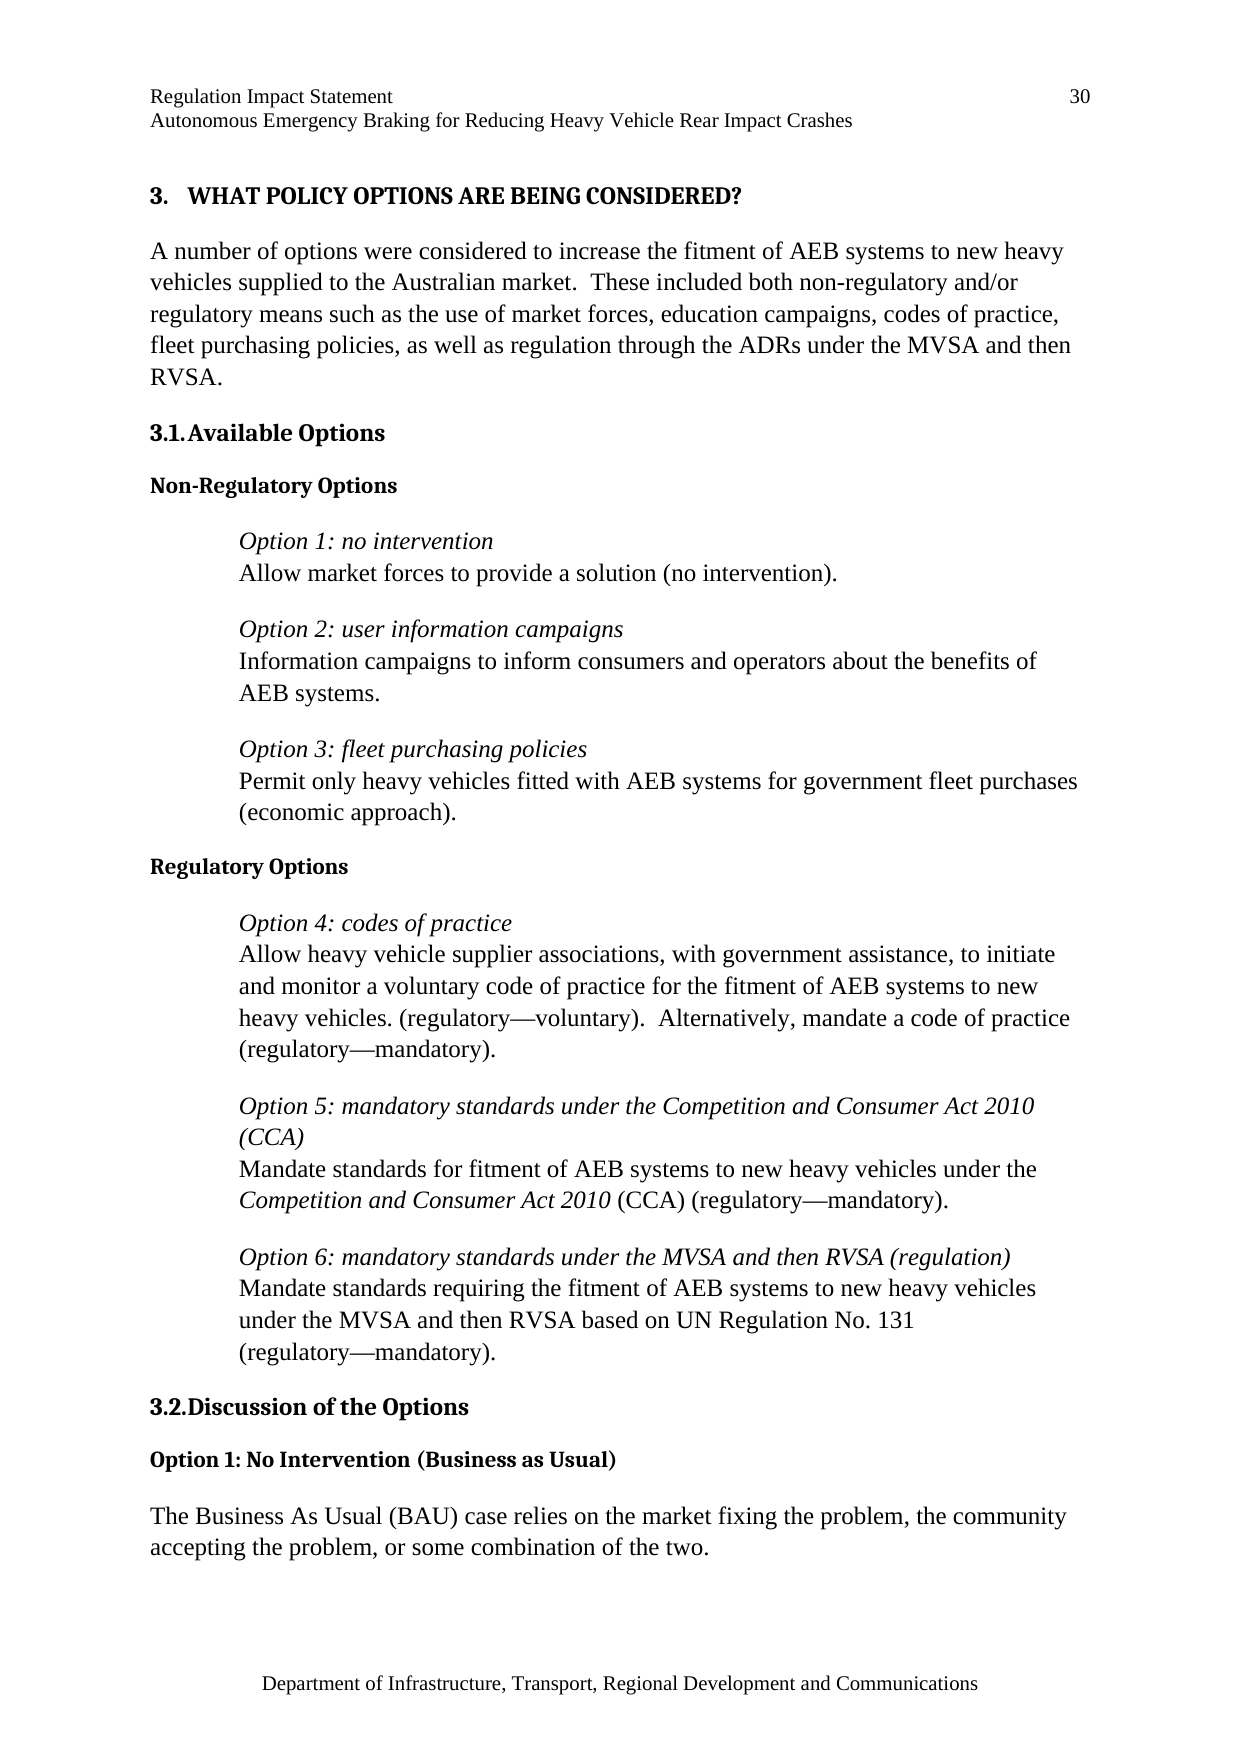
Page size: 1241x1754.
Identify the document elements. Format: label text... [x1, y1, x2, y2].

text Option 3: fleet purchasing policies Permit only heavy vehicles fitted with AEB systems for government fleet purchases (economic approach). [239, 734, 1090, 826]
subtitle Option 1: No Intervention (Business as Usual) [150, 1447, 1090, 1473]
text Option 1: no intervention Allow market forces to provide a solution (no intervention). [239, 526, 1090, 587]
text The Business As Usual (BAU) case relies on the market fixing the problem, the community accepting the problem, or some combination of the two. [150, 1501, 1090, 1561]
subtitle Regulatory Options [150, 854, 1090, 880]
text Option 4: codes of practice Allow heavy vehicle supplier associations, with government assistance, to initiate and monitor a voluntary code of practice for the fitment of AEB systems to new heavy vehicles. (regulatory—voluntary). Alternatively, mandate a code of practice (regulatory—mandatory). [239, 908, 1090, 1063]
text Option 2: user information campaigns Information campaigns to inform consumers and operators about the benefits of AEB systems. [239, 614, 1090, 706]
text Option 5: mandatory standards under the Competition and Consumer Act 2010 (CCA) Mandate standards for fitment of AEB systems to new heavy vehicles under the Competition and Consumer Act 2010 (CCA) (regulatory—mandatory). [239, 1091, 1090, 1214]
subtitle What Policy Options are Being Considered? [150, 182, 1090, 211]
subtitle Discussion of the Options [150, 1393, 1090, 1422]
text A number of options were considered to increase the fitment of AEB systems to new heavy vehicles supplied to the Australian market. These included both non-regulatory and/or regulatory means such as the use of market forces, education campaigns, codes of practice, fleet purchasing policies, as well as regulation through the ADRs under the MVSA and then RVSA. [150, 236, 1090, 391]
subtitle Available Options [150, 419, 1090, 447]
subtitle Non-Regulatory Options [150, 472, 1090, 499]
text Option 6: mandatory standards under the MVSA and then RVSA (regulation) Mandate standards requiring the fitment of AEB systems to new heavy vehicles under the MVSA and then RVSA based on UN Regulation No. 131 (regulatory—mandatory). [239, 1242, 1090, 1365]
